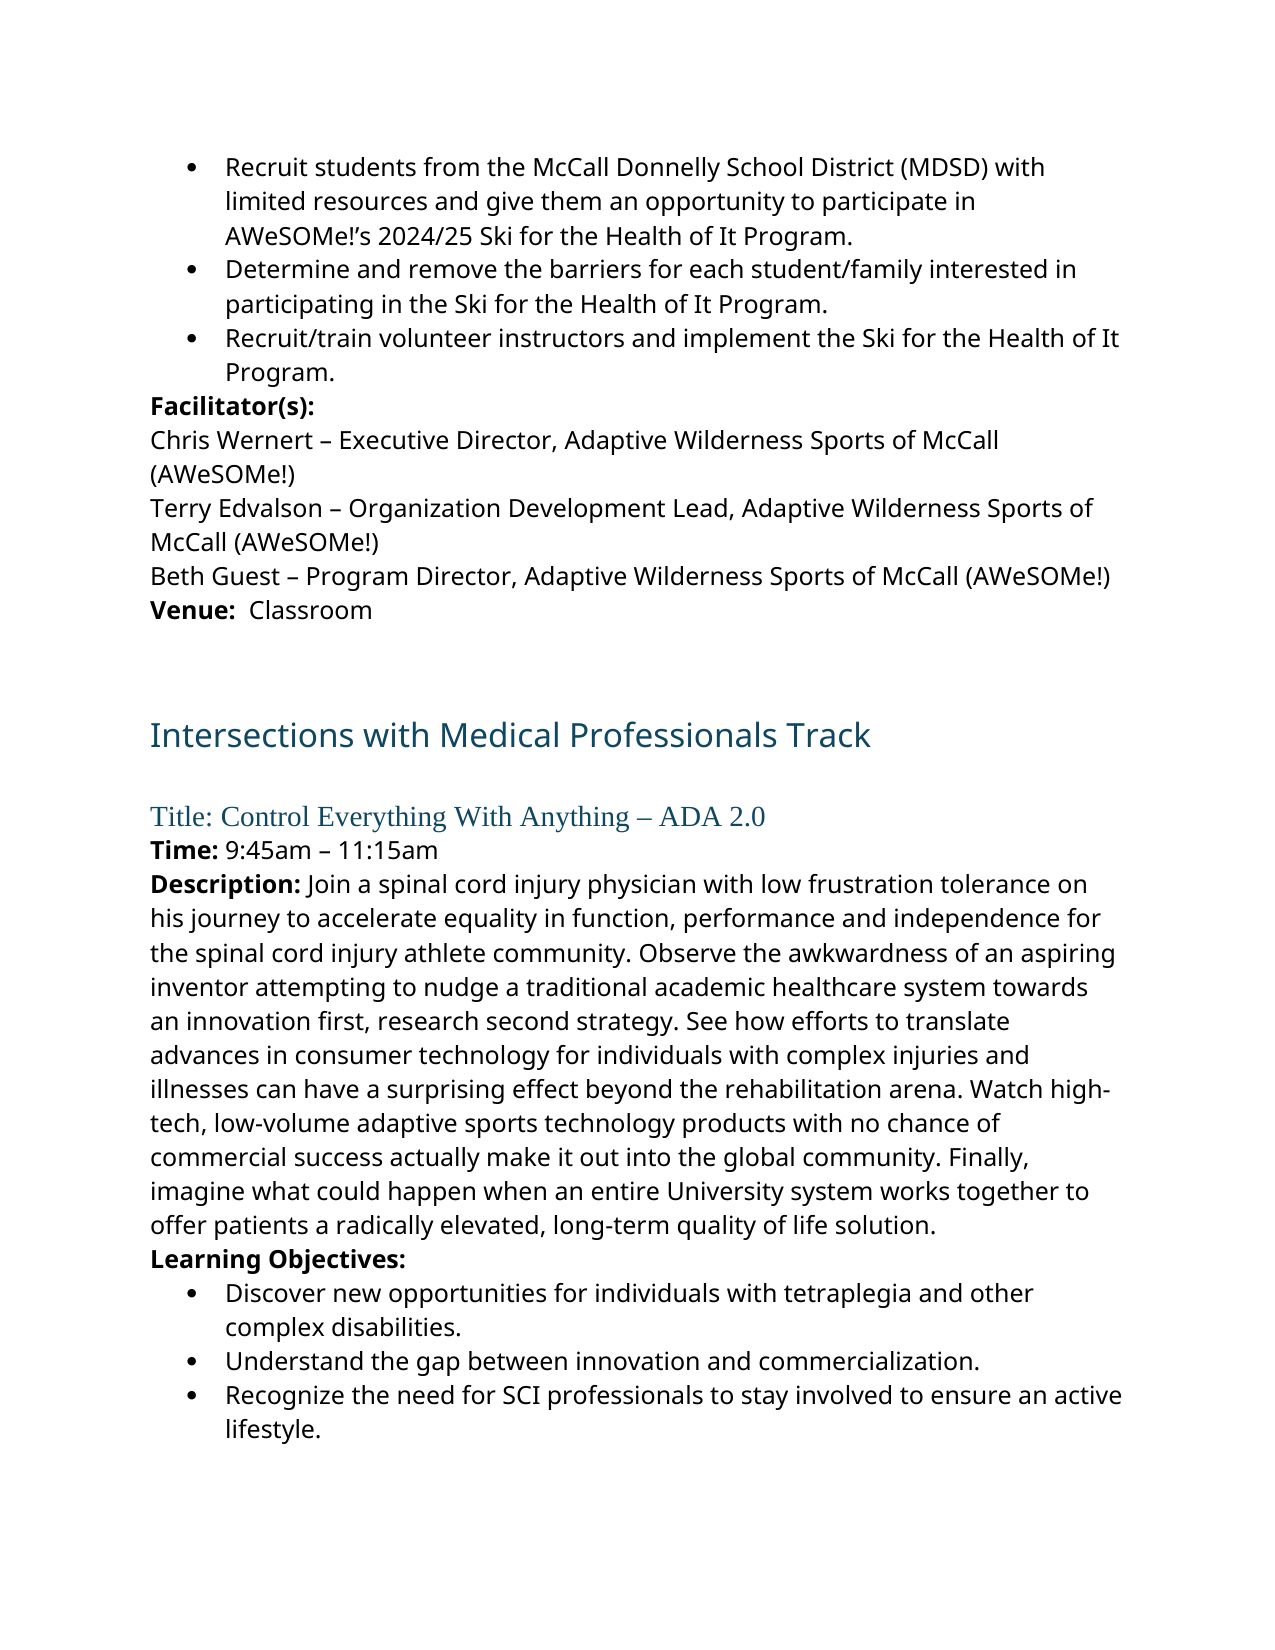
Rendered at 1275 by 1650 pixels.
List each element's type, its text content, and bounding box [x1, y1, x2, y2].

text Facilitator(s): Chris Wernert – Executive Director, Adaptive Wilderness Sports of McCall (AWeSOMe!) Terry Edvalson – Organization Development Lead, Adaptive Wilderness Sports of McCall (AWeSOMe!) Beth Guest – Program Director, Adaptive Wilderness Sports of McCall (AWeSOMe!) Venue: Classroom [150, 388, 1125, 627]
list Discover new opportunities for individuals with tetraplegia and other complex disabilities. [187, 1276, 1125, 1344]
list Recruit students from the McCall Donnelly School District (MDSD) with limited resources and give them an opportunity to participate in AWeSOMe!’s 2024/25 Ski for the Health of It Program. [187, 150, 1125, 252]
text Title: Control Everything With Anything – ADA 2.0 Time: 9:45am – 11:15am Description: Join a spinal cord injury physician with low frustration tolerance on his journey to accelerate equality in function, performance and independence for the spinal cord injury athlete community. Observe the awkwardness of an aspiring inventor attempting to nudge a traditional academic healthcare system towards an innovation first, research second strategy. See how efforts to translate advances in consumer technology for individuals with complex injuries and illnesses can have a surprising effect beyond the rehabilitation arena. Watch high-tech, low-volume adaptive sports technology products with no chance of commercial success actually make it out into the global community. Finally, imagine what could happen when an entire University system works together to offer patients a radically elevated, long-term quality of life solution. Learning Objectives: [150, 799, 1125, 1276]
list Understand the gap between innovation and commercialization. [187, 1344, 1125, 1378]
list Recognize the need for SCI professionals to stay involved to ensure an active lifestyle. [187, 1378, 1125, 1446]
subtitle Intersections with Medical Professionals Track [150, 712, 1125, 757]
list Recruit/train volunteer instructors and implement the Ski for the Health of It Program. [187, 320, 1125, 388]
list Determine and remove the barriers for each student/family interested in participating in the Ski for the Health of It Program. [187, 252, 1125, 320]
